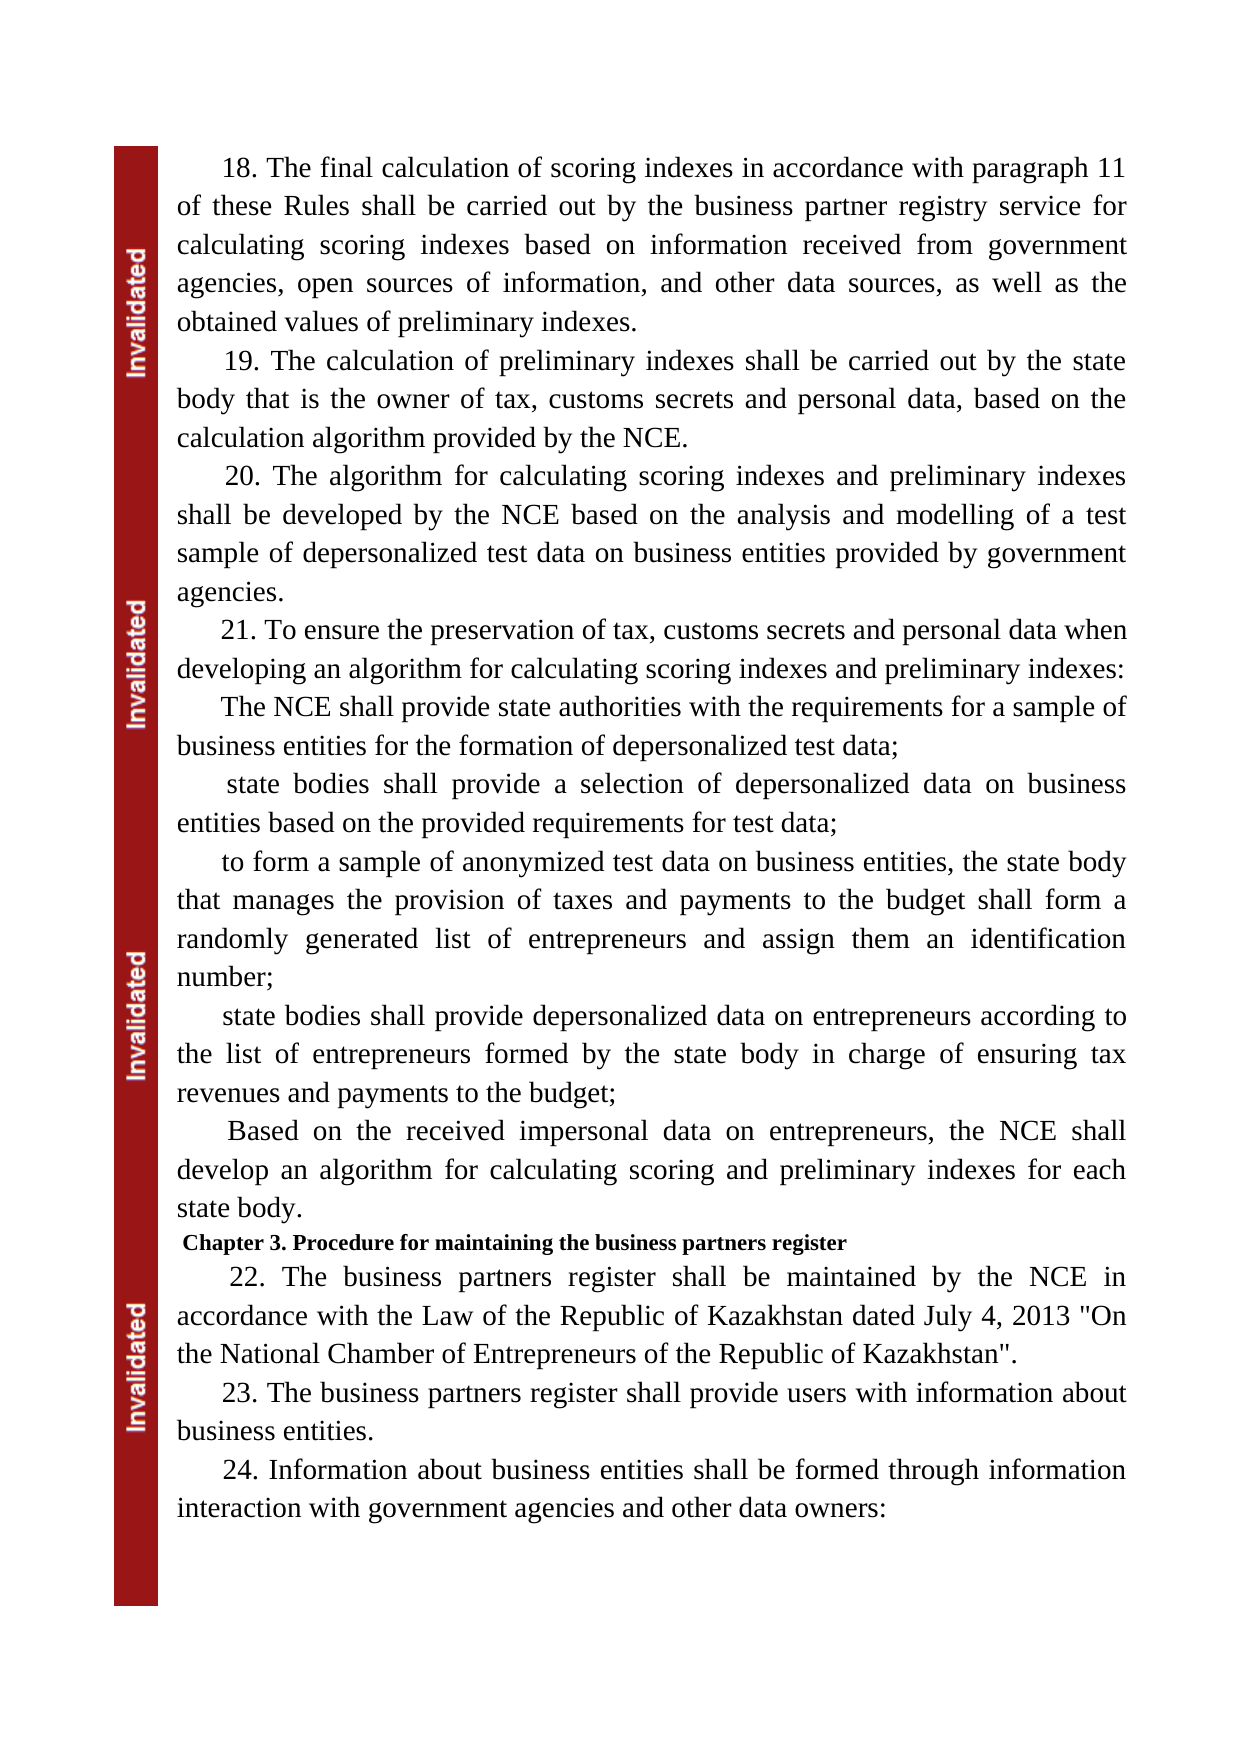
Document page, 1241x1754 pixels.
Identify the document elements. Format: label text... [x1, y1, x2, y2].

text The NCE shall provide state authorities with the requirements for a sample of business entities for the formation of depersonalized test data; [112, 689, 1128, 762]
text 21. To ensure the preservation of tax, customs secrets and personal data when developing an algorithm for calculating scoring indexes and preliminary indexes: [112, 612, 1128, 684]
text 18. The final calculation of scoring indexes in accordance with paragraph 11 of these Rules shall be carried out by the business partner registry service for calculating scoring indexes based on information received from government agencies, open sources of information, and other data sources, as well as the obtained values of preliminary indexes. [112, 150, 1128, 338]
text 22. The business partners register shall be maintained by the NCE in accordance with the Law of the Republic of Kazakhstan dated July 4, 2013 "On the National Chamber of Entrepreneurs of the Republic of Kazakhstan". [112, 1259, 1128, 1370]
picture [114, 1447, 158, 1452]
text Based on the received impersonal data on entrepreneurs, the NCE shall develop an algorithm for calculating scoring and preliminary indexes for each state body. [112, 1113, 1128, 1224]
picture [114, 839, 158, 844]
picture [114, 1108, 158, 1113]
text Chapter 3. Procedure for maintaining the business partners register [112, 1229, 1128, 1256]
picture [114, 146, 158, 150]
picture [114, 1370, 158, 1375]
picture [114, 338, 158, 343]
text 23. The business partners register shall provide users with information about business entities. [112, 1375, 1128, 1447]
text to form a sample of anonymized test data on business entities, the state body that manages the provision of taxes and payments to the budget shall form a randomly generated list of entrepreneurs and assign them an identification number; [112, 844, 1128, 993]
picture [114, 453, 158, 458]
picture [114, 762, 158, 767]
text 24. Information about business entities shall be formed through information interaction with government agencies and other data owners: [112, 1452, 1128, 1524]
picture [114, 1524, 158, 1606]
text 20. The algorithm for calculating scoring indexes and preliminary indexes shall be developed by the NCE based on the analysis and modelling of a test sample of depersonalized test data on business entities provided by government agencies. [112, 458, 1128, 607]
picture [114, 1224, 158, 1229]
picture [114, 993, 158, 998]
text 19. The calculation of preliminary indexes shall be carried out by the state body that is the owner of tax, customs secrets and personal data, based on the calculation algorithm provided by the NCE. [112, 343, 1128, 453]
picture [114, 684, 158, 689]
text state bodies shall provide depersonalized data on entrepreneurs according to the list of entrepreneurs formed by the state body in charge of ensuring tax revenues and payments to the budget; [112, 998, 1128, 1108]
picture [114, 607, 158, 612]
text state bodies shall provide a selection of depersonalized data on business entities based on the provided requirements for test data; [112, 767, 1128, 839]
